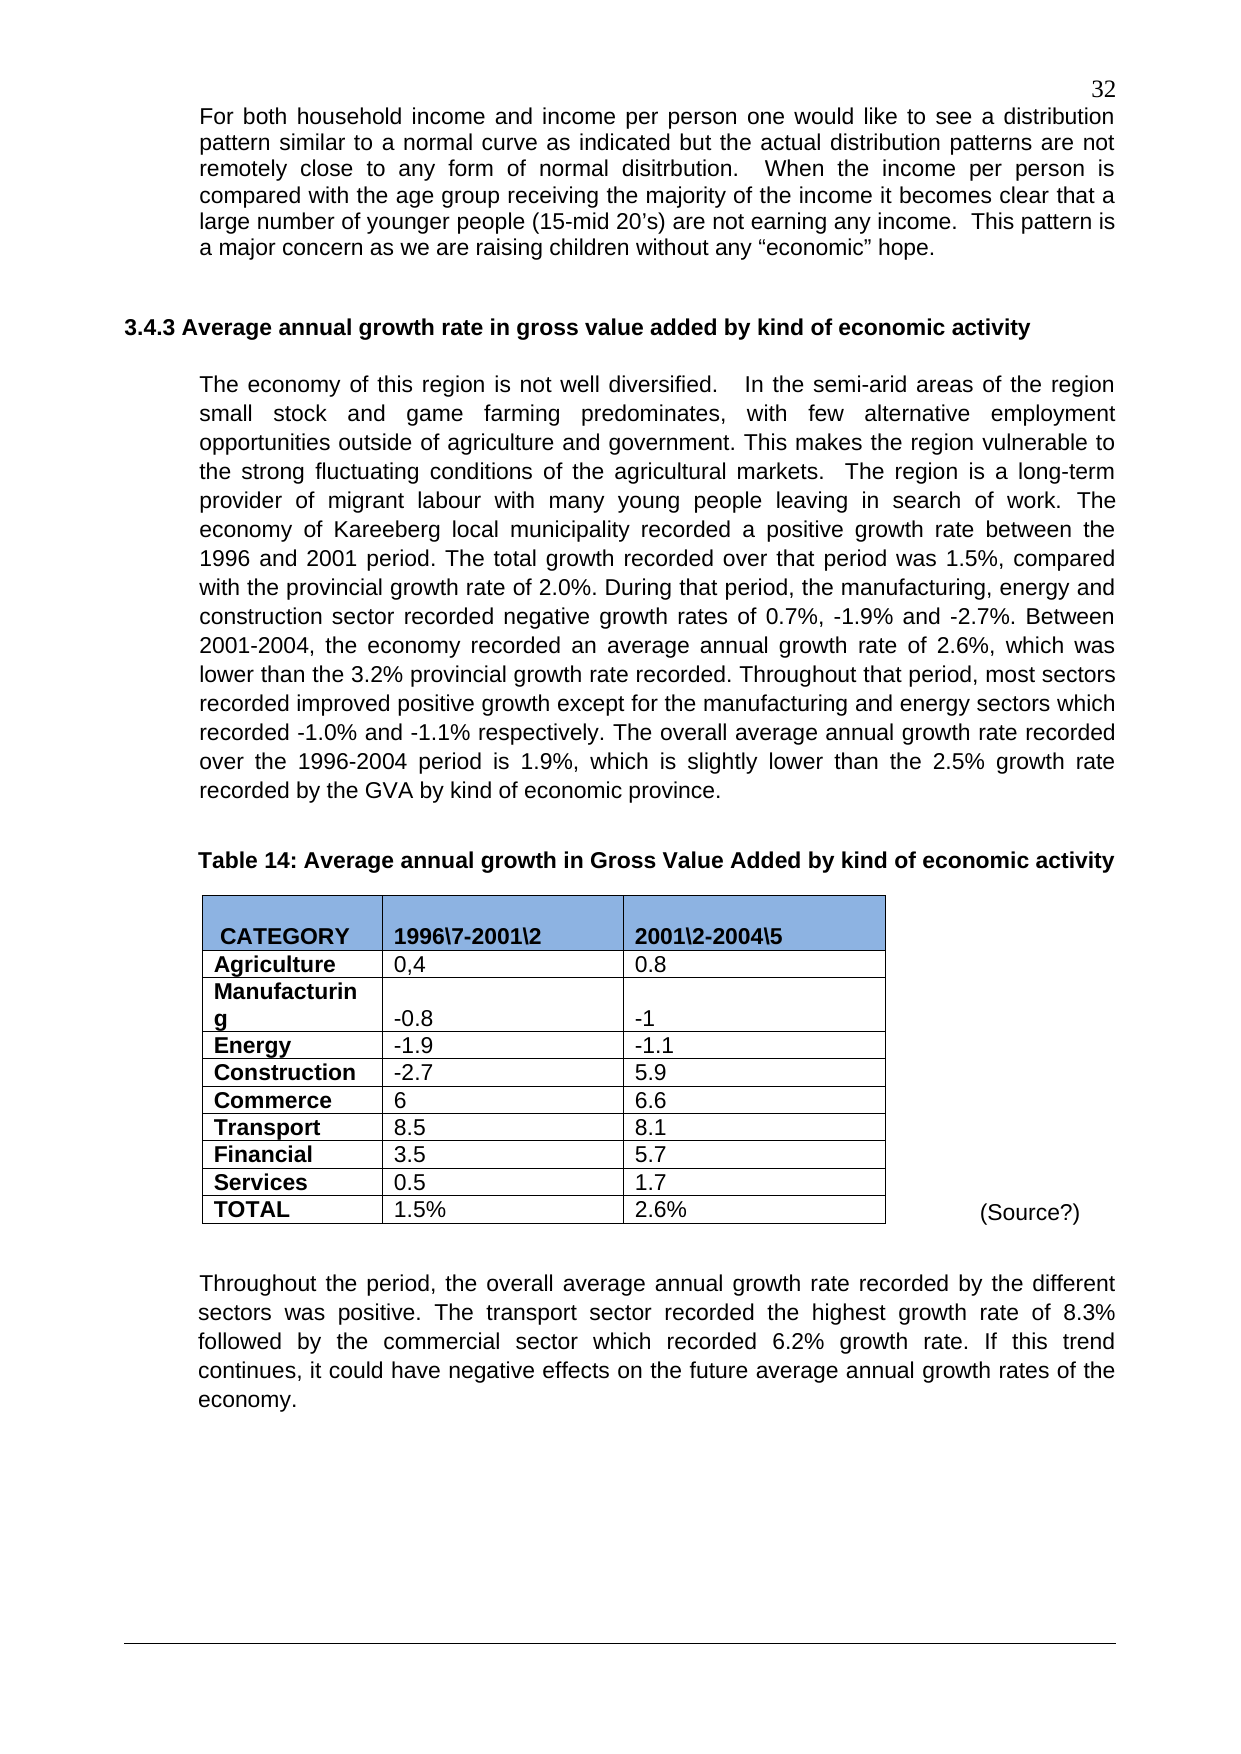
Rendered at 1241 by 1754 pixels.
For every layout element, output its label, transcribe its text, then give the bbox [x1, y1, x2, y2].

table_cell Energy [203, 1032, 382, 1058]
table_cell TOTAL [203, 1196, 382, 1223]
subtitle 3.4.3 Average annual growth rate in gross value added by kind of economic activity [124, 313, 1116, 340]
table_cell Transport [203, 1114, 382, 1140]
table_header 2001\2-2004\5 [624, 896, 885, 950]
table_cell 5.7 [624, 1141, 885, 1168]
table_cell 0.8 [624, 951, 885, 977]
table_cell 0.5 [383, 1169, 623, 1195]
table_cell 8.5 [383, 1114, 623, 1140]
table_cell -1.9 [383, 1032, 623, 1058]
table_cell Services [203, 1169, 382, 1195]
table_cell -0.8 [383, 978, 623, 1031]
table_cell Construction [203, 1059, 382, 1086]
subtitle For both household income and income per person one would like to see a distribution pattern similar to a normal curve as indicated but the actual distribution patterns are not remotely close to any form of normal disitrbution. When the income per person is compared with the age group receiving the majority of the income it becomes clear that a large number of younger people (15-mid 20’s) are not earning any income. This pattern is a major concern as we are raising children without any “economic” hope. [199, 103, 1116, 261]
table_cell 2.6% [624, 1196, 885, 1223]
table_cell 6 [383, 1087, 623, 1113]
list Throughout the period, the overall average annual growth rate recorded by the different sectors was positive. The transport sector recorded the highest growth rate of 8.3% followed by the commercial sector which recorded 6.2% growth rate. If this trend continues, it could have negative effects on the future average annual growth rates of the economy. [198, 1270, 1116, 1412]
table_cell 8.1 [624, 1114, 885, 1140]
table_header 1996\7-2001\2 [383, 896, 623, 950]
table_header CATEGORY [203, 896, 382, 950]
table_cell Agriculture [203, 951, 382, 977]
list (Source?) [199, 1199, 1116, 1226]
table_cell 0,4 [383, 951, 623, 977]
list Table 14: Average annual growth in Gross Value Added by kind of economic activity [198, 847, 1116, 873]
table_cell Financial [203, 1141, 382, 1168]
table_cell 5.9 [624, 1059, 885, 1086]
table_cell Manufacturing [203, 978, 382, 1031]
table_cell 1.5% [383, 1196, 623, 1223]
text The economy of this region is not well diversified. In the semi-arid areas of the region small stock and game farming predominates, with few alternative employment opportunities outside of agriculture and government. This makes the region vulnerable to the strong fluctuating conditions of the agricultural markets. The region is a long-term provider of migrant labour with many young people leaving in search of work. The economy of Kareeberg local municipality recorded a positive growth rate between the 1996 and 2001 period. The total growth recorded over that period was 1.5%, compared with the provincial growth rate of 2.0%. During that period, the manufacturing, energy and construction sector recorded negative growth rates of 0.7%, -1.9% and -2.7%. Between 2001-2004, the economy recorded an average annual growth rate of 2.6%, which was lower than the 3.2% provincial growth rate recorded. Throughout that period, most sectors recorded improved positive growth except for the manufacturing and energy sectors which recorded -1.0% and -1.1% respectively. The overall average annual growth rate recorded over the 1996-2004 period is 1.9%, which is slightly lower than the 2.5% growth rate recorded by the GVA by kind of economic province. [199, 371, 1116, 803]
table_cell 3.5 [383, 1141, 623, 1168]
table_cell 1.7 [624, 1169, 885, 1195]
table_cell -1 [624, 978, 885, 1031]
table_cell -2.7 [383, 1059, 623, 1086]
table_cell 6.6 [624, 1087, 885, 1113]
table_cell -1.1 [624, 1032, 885, 1058]
table_cell Commerce [203, 1087, 382, 1113]
